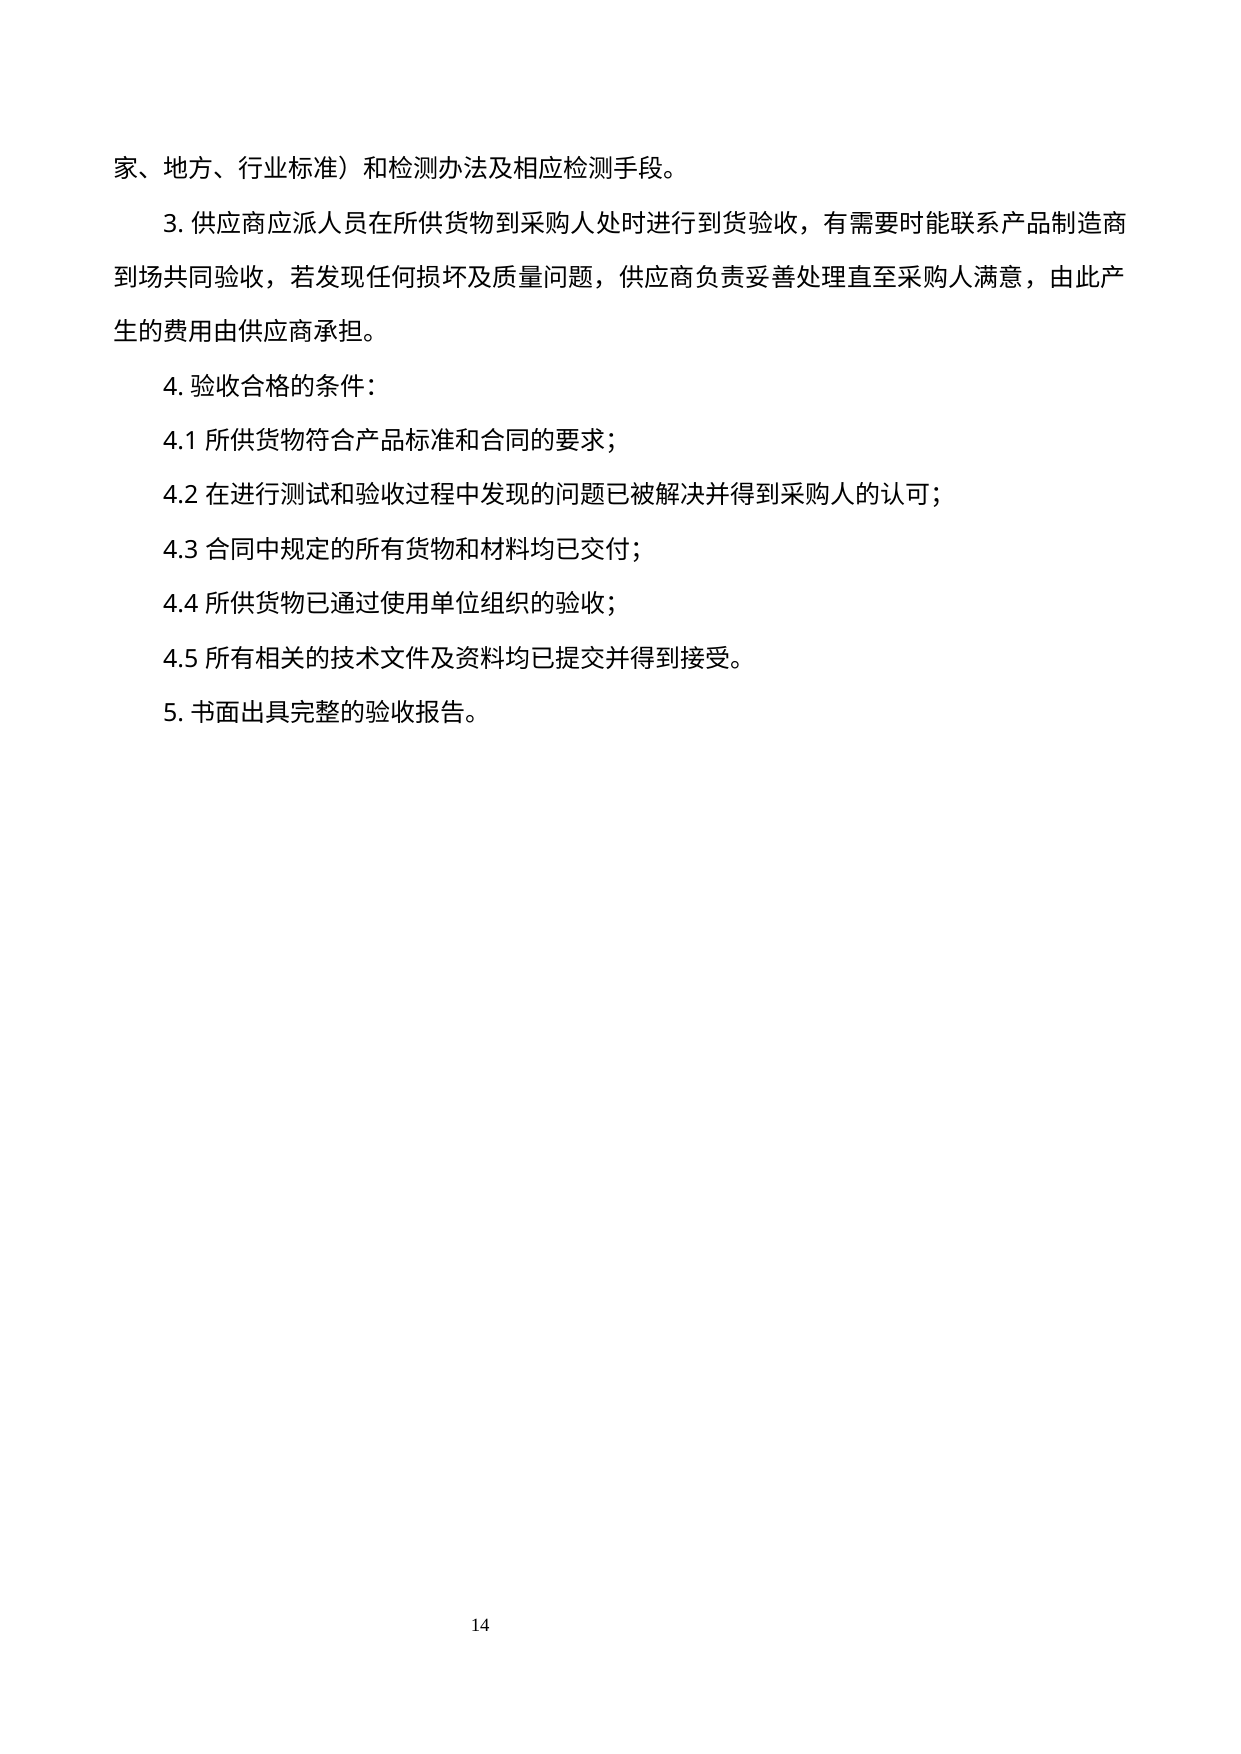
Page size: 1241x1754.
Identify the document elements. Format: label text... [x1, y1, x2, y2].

text 4.5 所有相关的技术文件及资料均已提交并得到接受。 [113, 638, 1128, 674]
text 3. 供应商应派人员在所供货物到采购人处时进行到货验收，有需要时能联系产品制造商到场共同验收，若发现任何损坏及质量问题，供应商负责妥善处理直至采购人满意，由此产生的费用由供应商承担。 [113, 203, 1128, 348]
text 4.3 合同中规定的所有货物和材料均已交付； [113, 529, 1128, 566]
text 5. 书面出具完整的验收报告。 [113, 692, 1128, 729]
text 4.2 在进行测试和验收过程中发现的问题已被解决并得到采购人的认可； [113, 475, 1128, 511]
text 4.4 所供货物已通过使用单位组织的验收； [113, 584, 1128, 620]
text 4.1 所供货物符合产品标准和合同的要求； [113, 421, 1128, 457]
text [113, 149, 1128, 185]
text 4. 验收合格的条件： [113, 366, 1128, 402]
